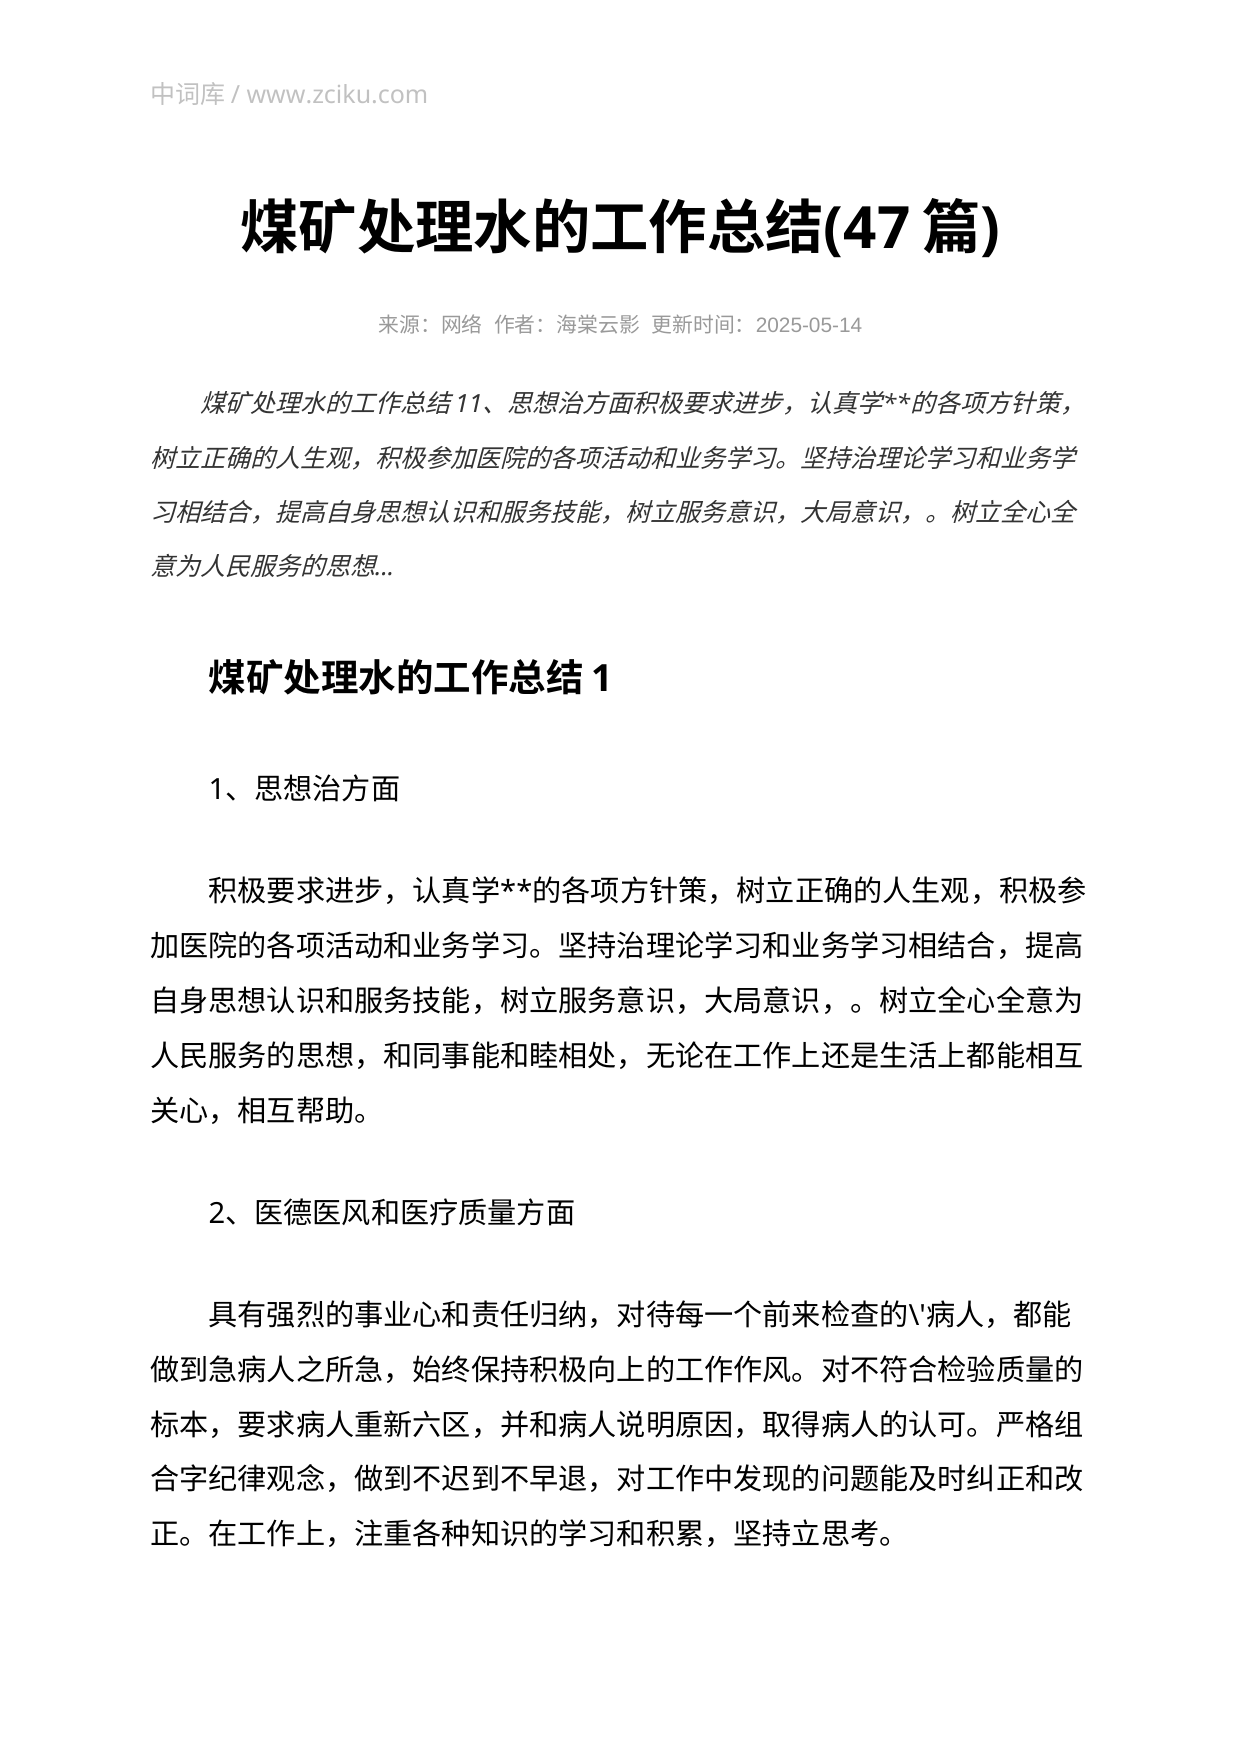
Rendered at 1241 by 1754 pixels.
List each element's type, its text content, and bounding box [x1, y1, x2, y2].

subtitle 煤矿处理水的工作总结(47篇) [150, 181, 1090, 266]
text 积极要求进步，认真学**的各项方针策，树立正确的人生观，积极参加医院的各项活动和业务学习。坚持治理论学习和业务学习相结合，提高自身思想认识和服务技能，树立服务意识，大局意识，。树立全心全意为人民服务的思想，和同事能和睦相处，无论在工作上还是生活上都能相互关心，相互帮助。 [150, 868, 1090, 1130]
text 2、医德医风和医疗质量方面 [150, 1189, 1090, 1232]
text 具有强烈的事业心和责任归纳，对待每一个前来检查的\'病人，都能做到急病人之所急，始终保持积极向上的工作作风。对不符合检验质量的标本，要求病人重新六区，并和病人说明原因，取得病人的认可。严格组合字纪律观念，做到不迟到不早退，对工作中发现的问题能及时纠正和改正。在工作上，注重各种知识的学习和积累，坚持立思考。 [150, 1291, 1090, 1553]
text 煤矿处理水的工作总结11、思想治方面积极要求进步，认真学**的各项方针策，树立正确的人生观，积极参加医院的各项活动和业务学习。坚持治理论学习和业务学习相结合，提高自身思想认识和服务技能，树立服务意识，大局意识，。树立全心全意为人民服务的思想... [150, 384, 1090, 583]
text 来源：网络 作者：海棠云影 更新时间：2025-05-14 [150, 313, 1090, 337]
text 1、思想治方面 [150, 766, 1090, 808]
text 煤矿处理水的工作总结1 [150, 648, 1090, 703]
